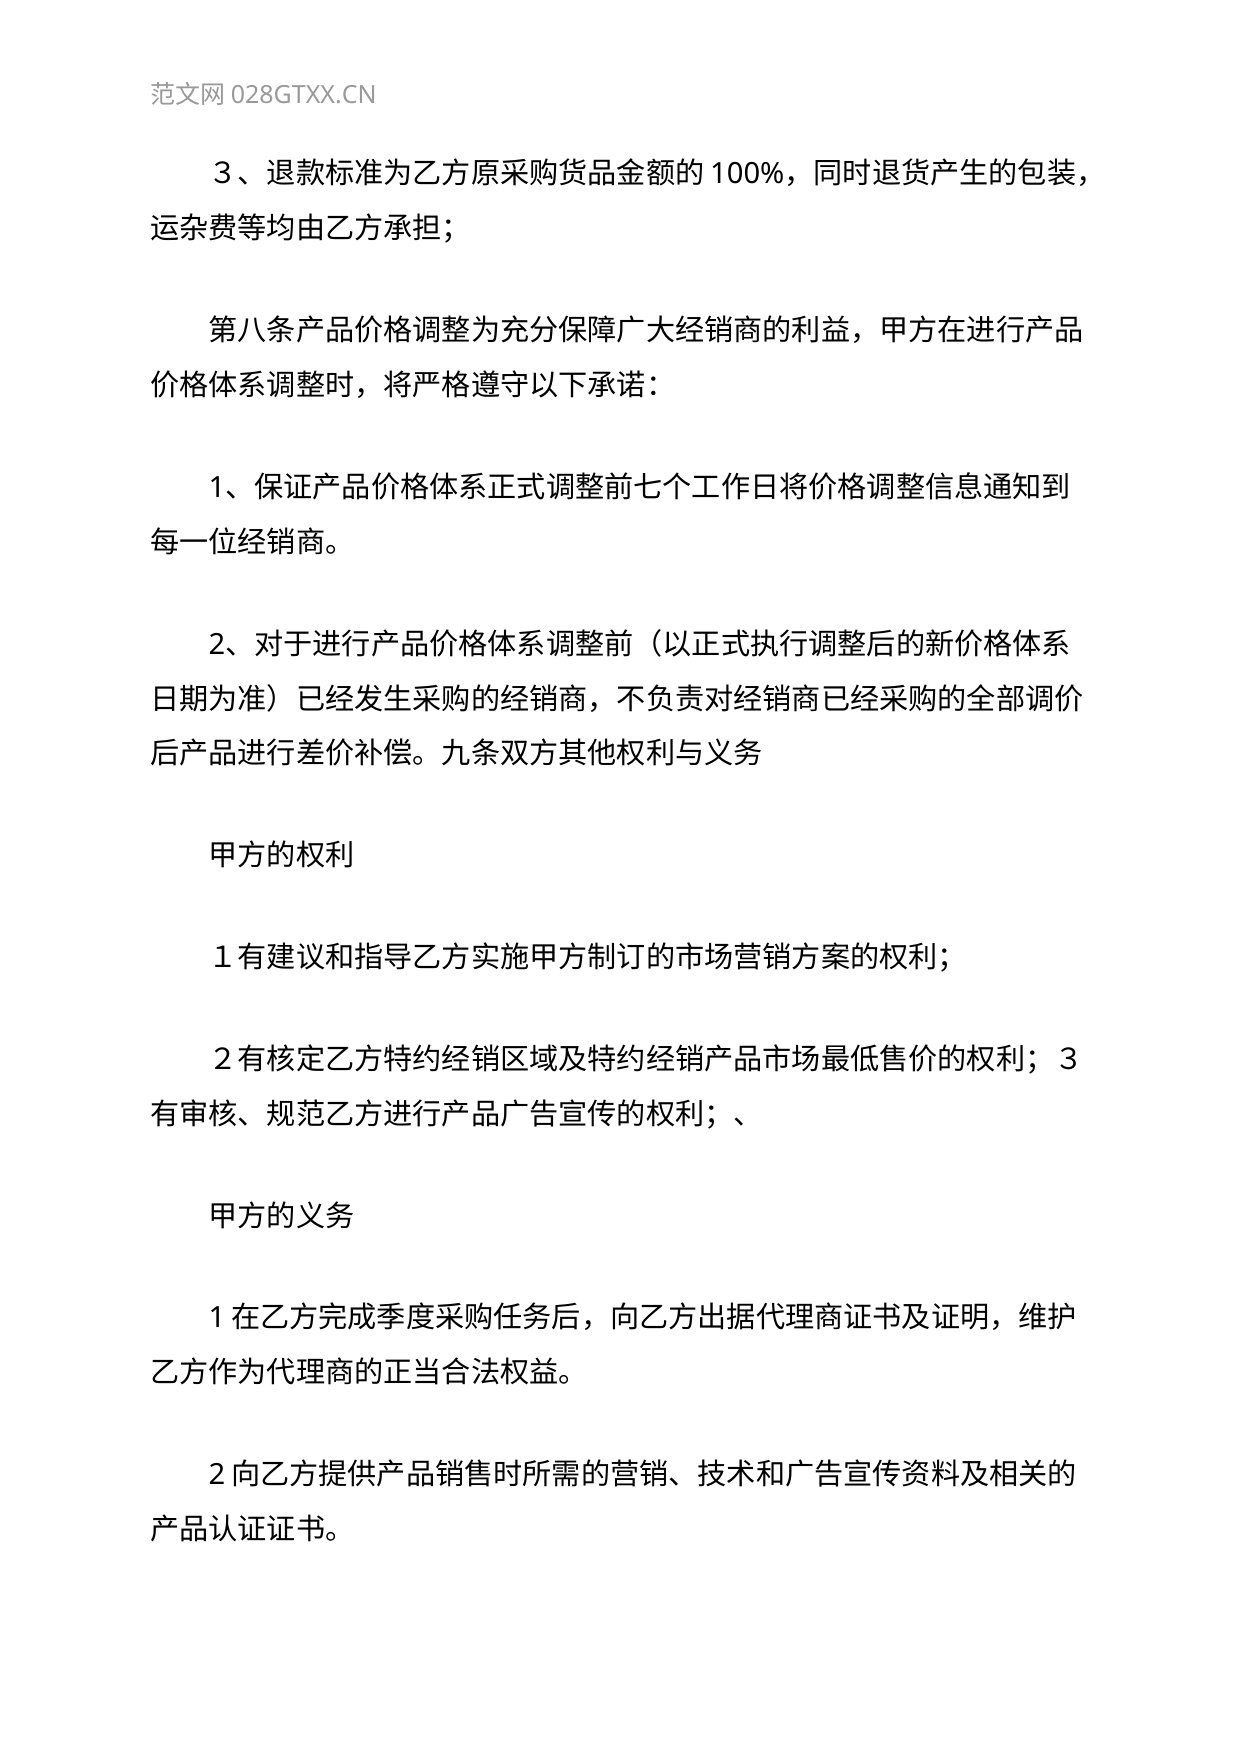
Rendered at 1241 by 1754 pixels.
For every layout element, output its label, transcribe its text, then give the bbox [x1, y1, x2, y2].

text 甲方的权利 [150, 832, 1090, 874]
text 第八条产品价格调整为充分保障广大经销商的利益，甲方在进行产品价格体系调整时，将严格遵守以下承诺： [150, 307, 1090, 404]
text 2、对于进行产品价格体系调整前（以正式执行调整后的新价格体系日期为准）已经发生采购的经销商，不负责对经销商已经采购的全部调价后产品进行差价补偿。九条双方其他权利与义务 [150, 620, 1090, 772]
text ２有核定乙方特约经销区域及特约经销产品市场最低售价的权利；３有审核、规范乙方进行产品广告宣传的权利；、 [150, 1035, 1090, 1133]
text １有建议和指导乙方实施甲方制订的市场营销方案的权利； [150, 934, 1090, 976]
text 甲方的义务 [150, 1192, 1090, 1234]
text ３、退款标准为乙方原采购货品金额的100%，同时退货产生的包装，运杂费等均由乙方承担； [150, 150, 1090, 247]
text 1在乙方完成季度采购任务后，向乙方出据代理商证书及证明，维护乙方作为代理商的正当合法权益。 [150, 1294, 1090, 1391]
text 2向乙方提供产品销售时所需的营销、技术和广告宣传资料及相关的产品认证证书。 [150, 1451, 1090, 1548]
text 1、保证产品价格体系正式调整前七个工作日将价格调整信息通知到每一位经销商。 [150, 463, 1090, 561]
